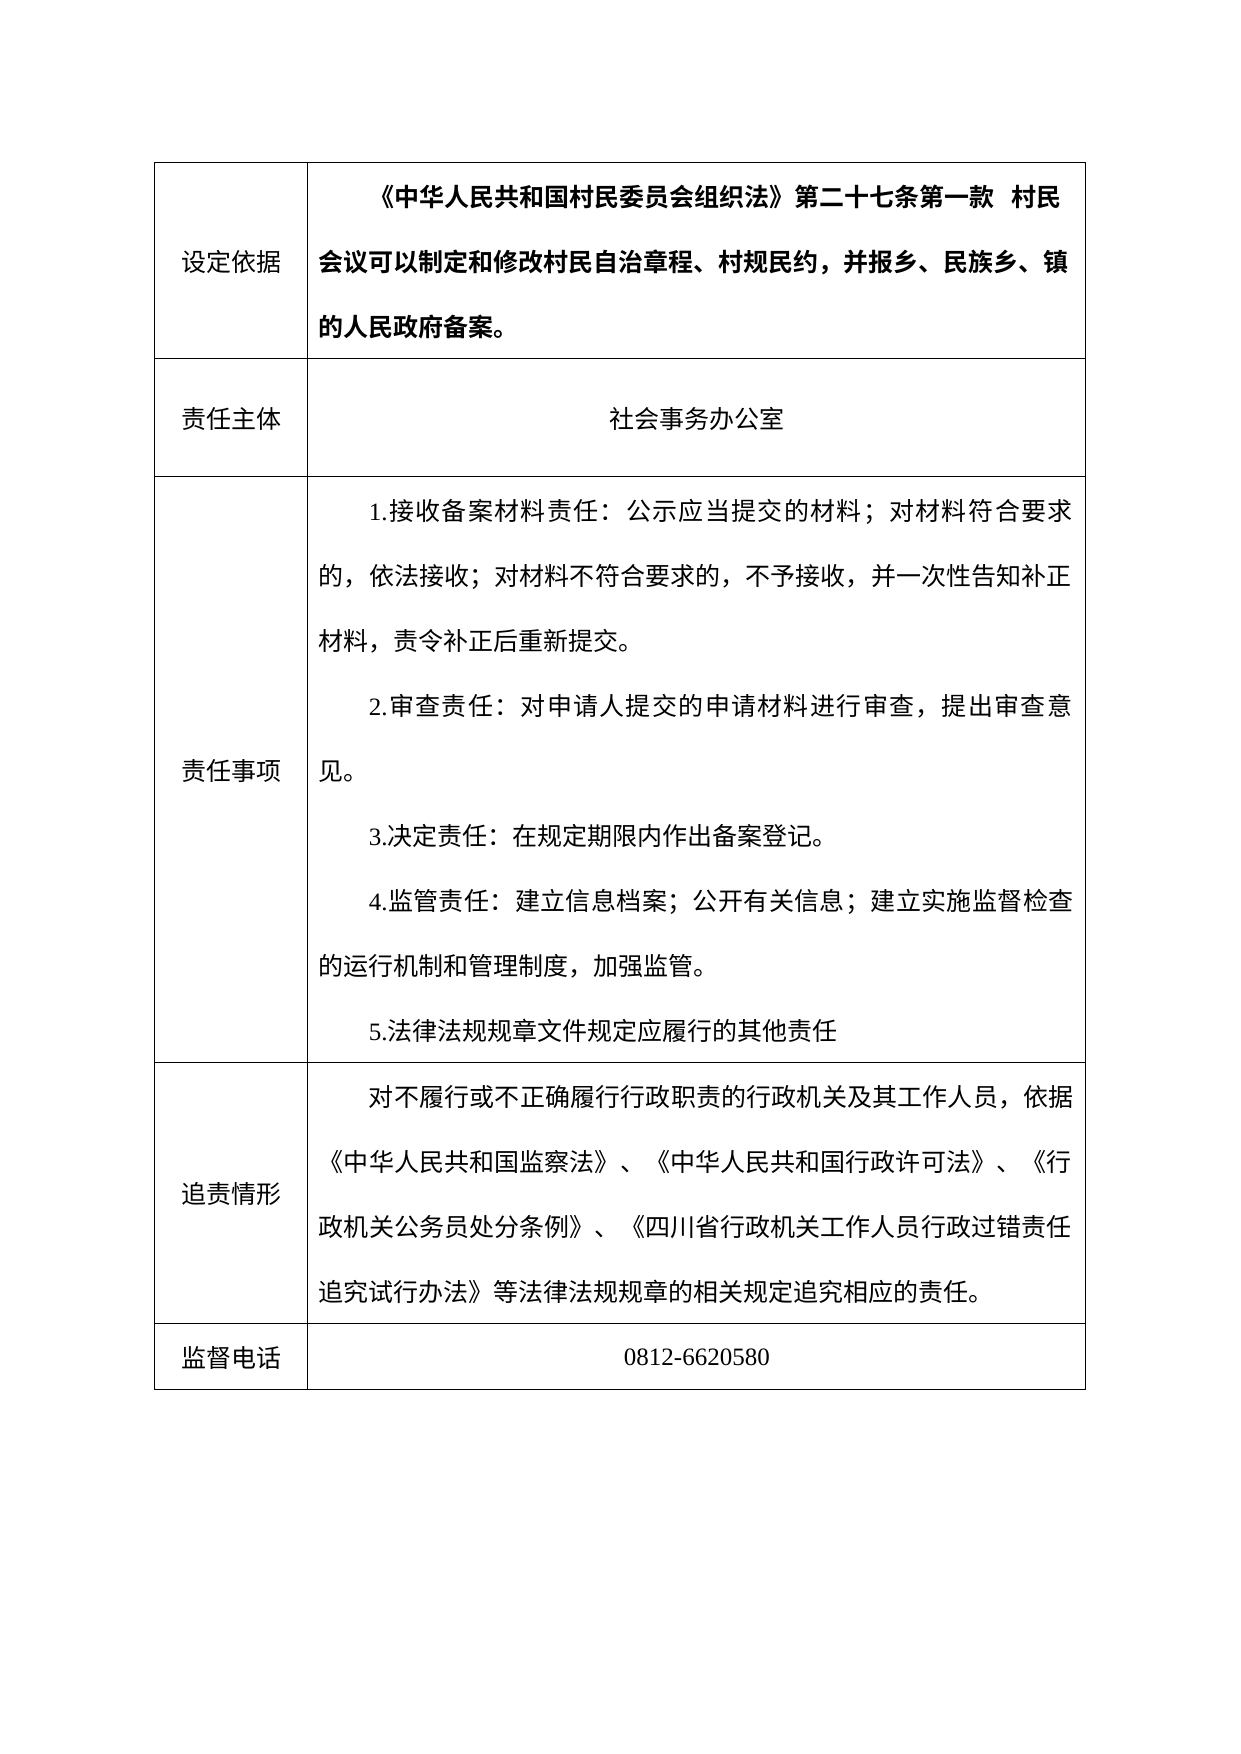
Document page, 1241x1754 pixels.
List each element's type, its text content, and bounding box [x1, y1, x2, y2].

table_cell 设定依据 [155, 163, 307, 358]
table_cell 1.接收备案材料责任：公示应当提交的材料；对材料符合要求的，依法接收；对材料不符合要求的，不予接收，并一次性告知补正材料，责令补正后重新提交。 2.审查责任：对申请人提交的申请材料进行审查，提出审查意见。 3.决定责任：在规定期限内作出备案登记。 4.监管责任：建立信息档案；公开有关信息；建立实施监督检查的运行机制和管理制度，加强监管。 5.法律法规规章文件规定应履行的其他责任 [308, 477, 1085, 1062]
table_cell 责任事项 [155, 477, 307, 1062]
table_cell 对不履行或不正确履行行政职责的行政机关及其工作人员，依据《中华人民共和国监察法》、《中华人民共和国行政许可法》、《行政机关公务员处分条例》、《四川省行政机关工作人员行政过错责任追究试行办法》等法律法规规章的相关规定追究相应的责任。 [308, 1063, 1085, 1323]
table_cell 责任主体 [155, 359, 307, 476]
table_cell 0812-6620580 [308, 1324, 1085, 1389]
table_cell 社会事务办公室 [308, 359, 1085, 476]
table_cell 《中华人民共和国村民委员会组织法》第二十七条第一款 村民会议可以制定和修改村民自治章程、村规民约，并报乡、民族乡、镇的人民政府备案。 [308, 163, 1085, 358]
table_cell 监督电话 [155, 1324, 307, 1389]
table_cell 追责情形 [155, 1063, 307, 1323]
